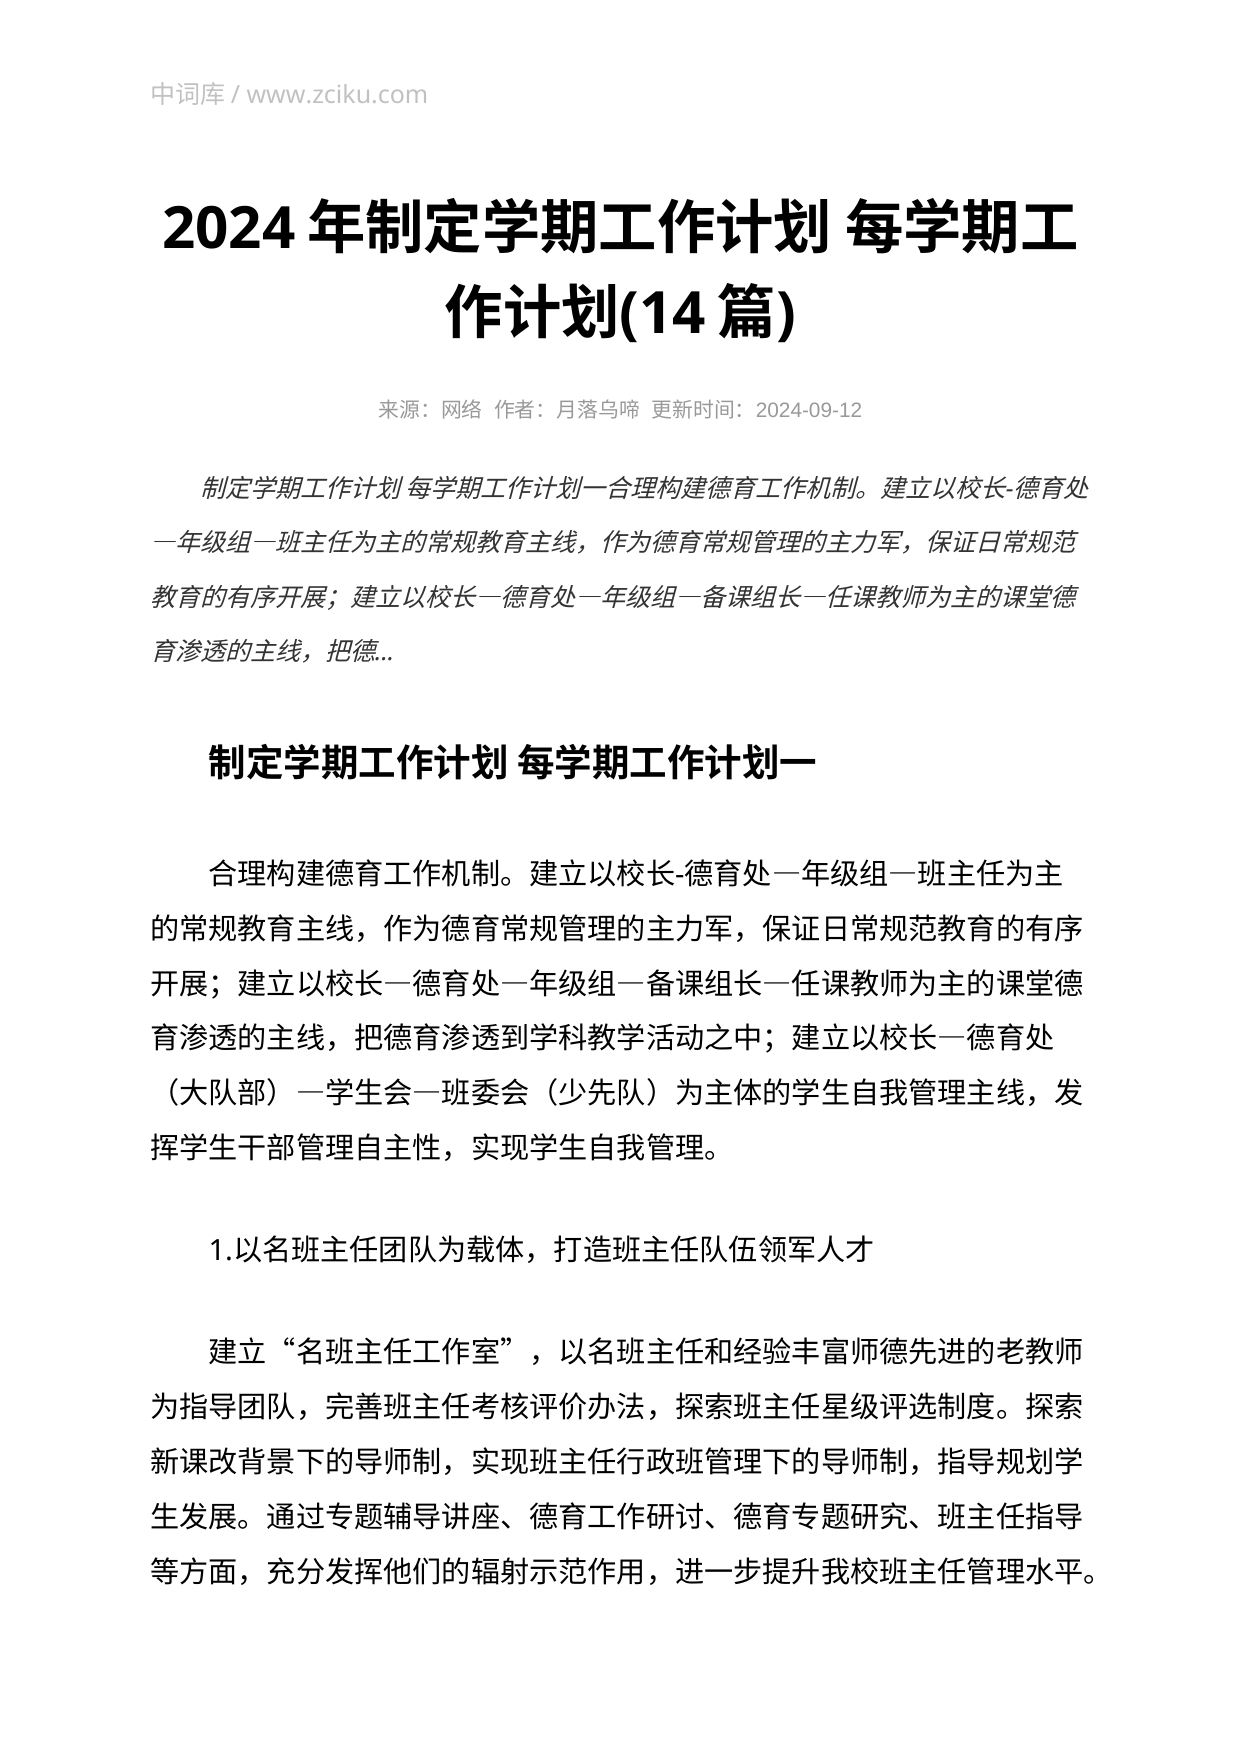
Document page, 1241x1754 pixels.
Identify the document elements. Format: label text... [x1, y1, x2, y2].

text 1.以名班主任团队为载体，打造班主任队伍领军人才 [150, 1227, 1090, 1269]
text 合理构建德育工作机制。建立以校长-德育处—年级组—班主任为主的常规教育主线，作为德育常规管理的主力军，保证日常规范教育的有序开展；建立以校长—德育处—年级组—备课组长—任课教师为主的课堂德育渗透的主线，把德育渗透到学科教学活动之中；建立以校长—德育处（大队部）—学生会—班委会（少先队）为主体的学生自我管理主线，发挥学生干部管理自主性，实现学生自我管理。 [150, 850, 1090, 1167]
text 建立“名班主任工作室”，以名班主任和经验丰富师德先进的老教师为指导团队，完善班主任考核评价办法，探索班主任星级评选制度。探索新课改背景下的导师制，实现班主任行政班管理下的导师制，指导规划学生发展。通过专题辅导讲座、德育工作研讨、德育专题研究、班主任指导等方面，充分发挥他们的辐射示范作用，进一步提升我校班主任管理水平。 [150, 1329, 1090, 1591]
text 制定学期工作计划 每学期工作计划一合理构建德育工作机制。建立以校长-德育处—年级组—班主任为主的常规教育主线，作为德育常规管理的主力军，保证日常规范教育的有序开展；建立以校长—德育处—年级组—备课组长—任课教师为主的课堂德育渗透的主线，把德... [150, 468, 1090, 668]
subtitle 2024年制定学期工作计划 每学期工作计划(14篇) [150, 181, 1090, 351]
text 制定学期工作计划 每学期工作计划一 [150, 733, 1090, 787]
text 来源：网络 作者：月落乌啼 更新时间：2024-09-12 [150, 398, 1090, 422]
